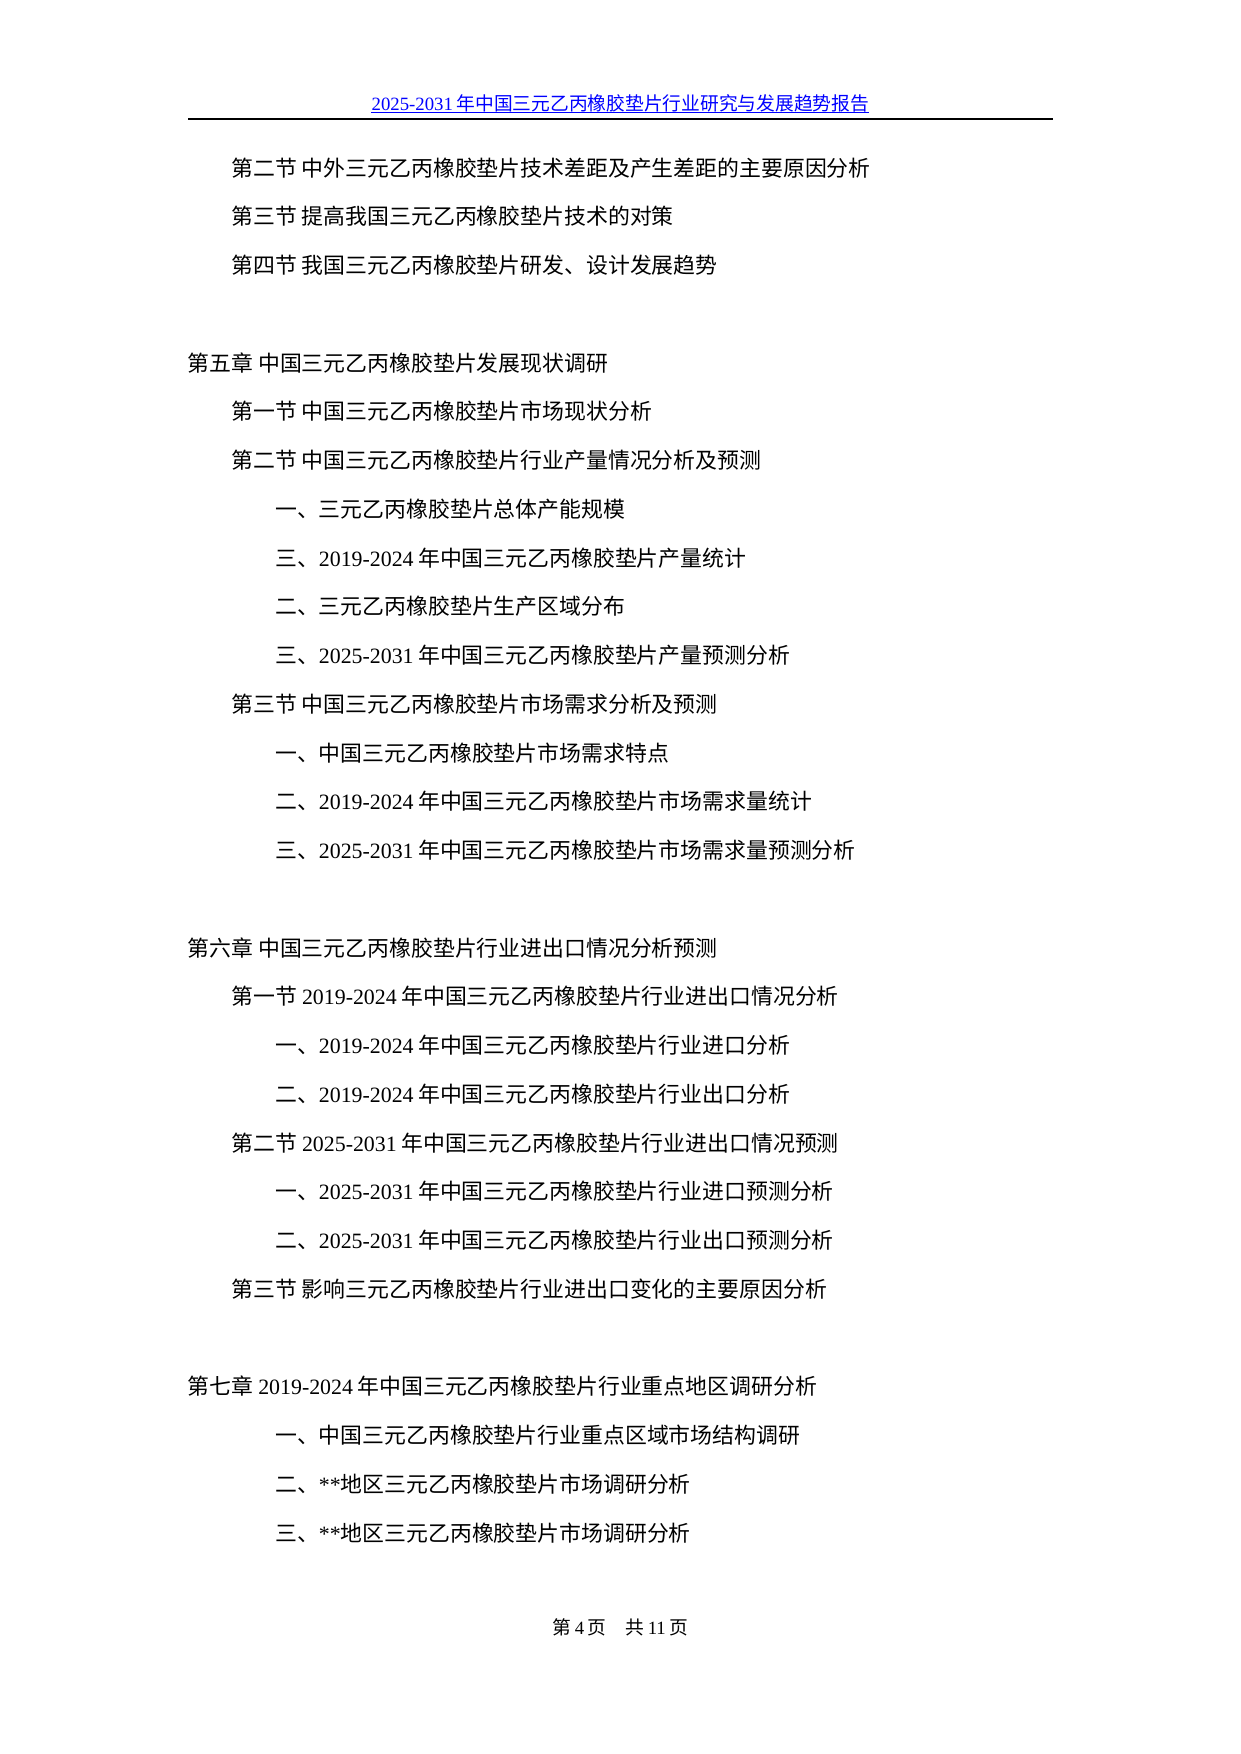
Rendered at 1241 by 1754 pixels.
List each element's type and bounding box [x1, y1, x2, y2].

text [187, 150, 1053, 1548]
